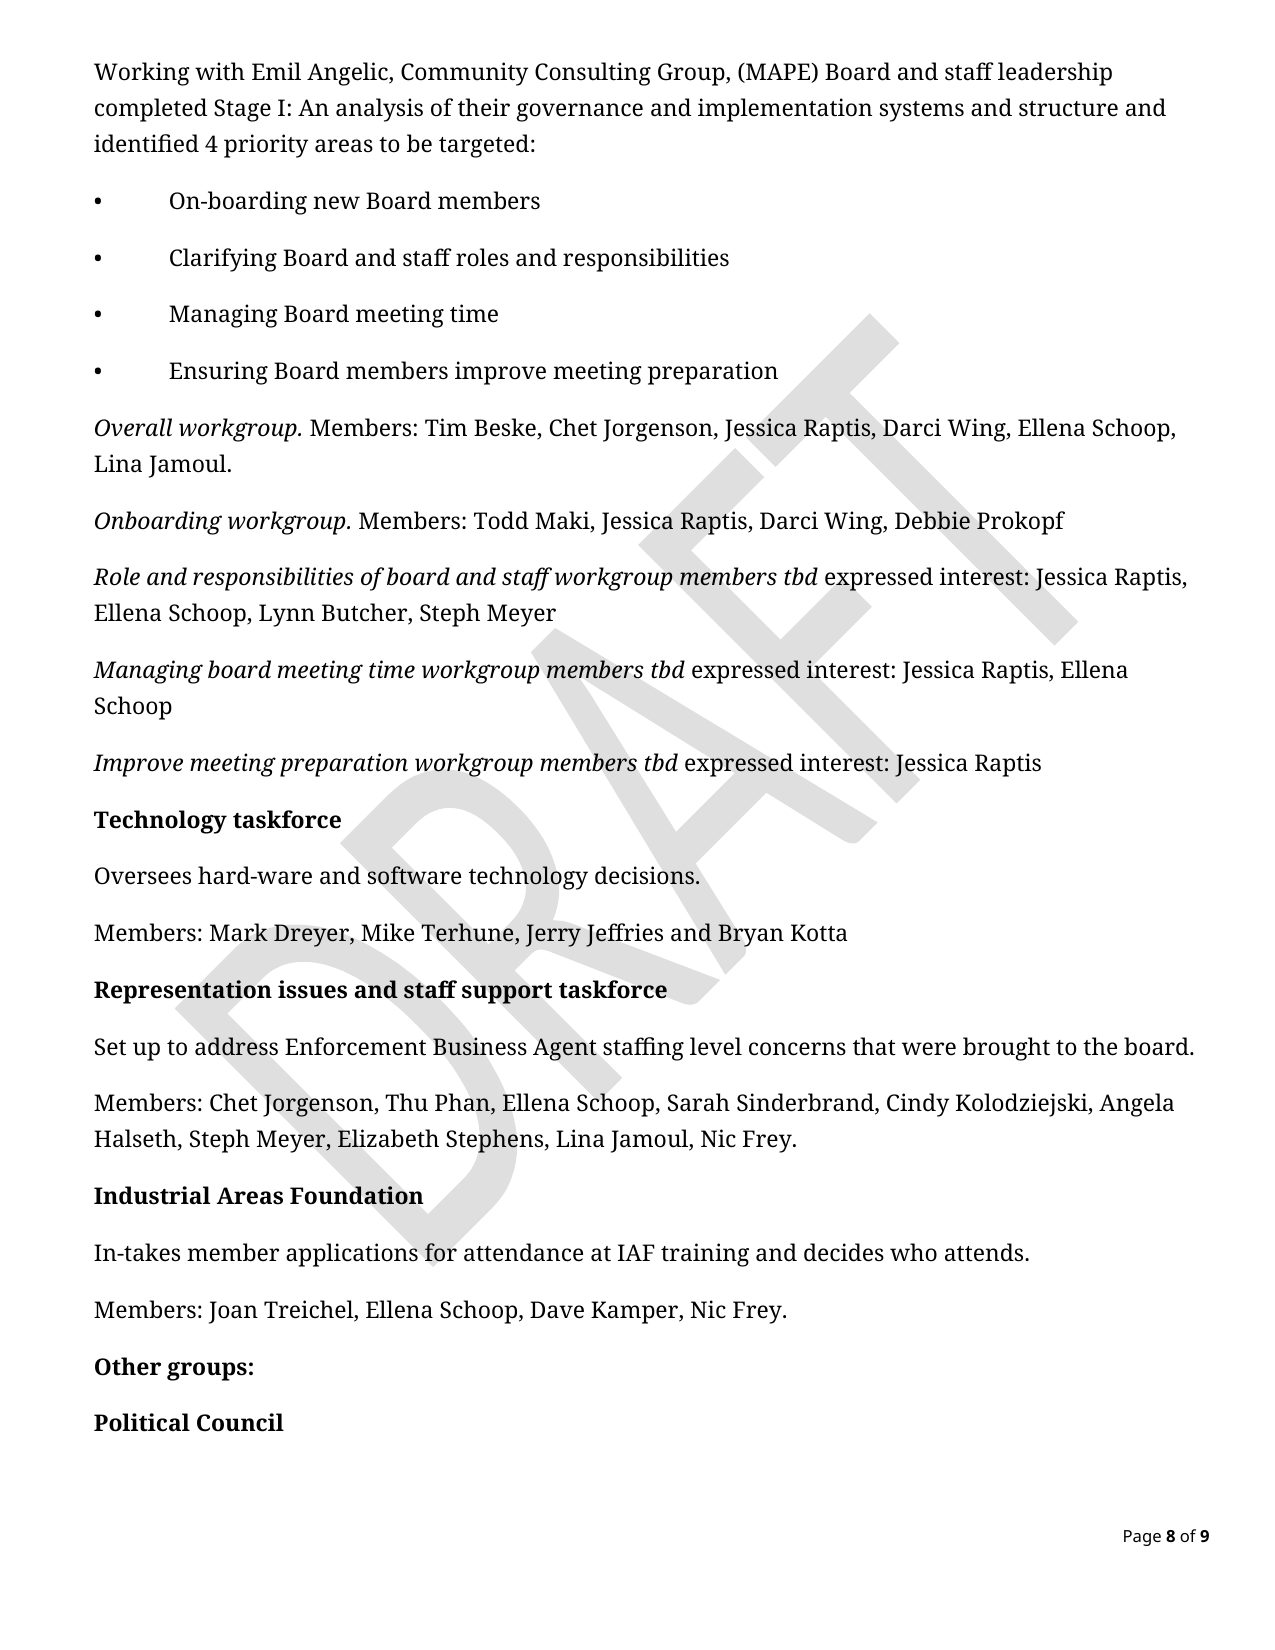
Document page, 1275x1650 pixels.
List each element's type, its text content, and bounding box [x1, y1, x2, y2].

text Industrial Areas Foundation [94, 1180, 1209, 1211]
text • Managing Board meeting time [94, 298, 1209, 329]
text Members: Joan Treichel, Ellena Schoop, Dave Kamper, Nic Frey. [94, 1294, 1209, 1325]
text Other groups: [94, 1350, 1209, 1382]
text Technology taskforce [94, 803, 1209, 835]
text • Ensuring Board members improve meeting preparation [94, 355, 1209, 386]
text • Clarifying Board and staff roles and responsibilities [94, 242, 1209, 273]
text • On-boarding new Board members [94, 185, 1209, 216]
text Overall workgroup. Members: Tim Beske, Chet Jorgenson, Jessica Raptis, Darci Wing, Ellena Schoop, Lina Jamoul. [94, 412, 1209, 479]
text Representation issues and staff support taskforce [94, 974, 1209, 1005]
text Members: Chet Jorgenson, Thu Phan, Ellena Schoop, Sarah Sinderbrand, Cindy Kolodziejski, Angela Halseth, Steph Meyer, Elizabeth Stephens, Lina Jamoul, Nic Frey. [94, 1087, 1209, 1154]
text Onboarding workgroup. Members: Todd Maki, Jessica Raptis, Darci Wing, Debbie Prokopf [94, 504, 1209, 536]
text Improve meeting preparation workgroup members tbd expressed interest: Jessica Raptis [94, 747, 1209, 778]
text Working with Emil Angelic, Community Consulting Group, (MAPE) Board and staff leadership completed Stage I: An analysis of their governance and implementation systems and structure and identified 4 priority areas to be targeted: [94, 56, 1209, 159]
text Members: Mark Dreyer, Mike Terhune, Jerry Jeffries and Bryan Kotta [94, 917, 1209, 948]
text Political Council [94, 1407, 1209, 1438]
text Managing board meeting time workgroup members tbd expressed interest: Jessica Raptis, Ellena Schoop [94, 654, 1209, 721]
text Set up to address Enforcement Business Agent staffing level concerns that were brought to the board. [94, 1031, 1209, 1062]
text In-takes member applications for attendance at IAF training and decides who attends. [94, 1237, 1209, 1268]
text Role and responsibilities of board and staff workgroup members tbd expressed interest: Jessica Raptis, Ellena Schoop, Lynn Butcher, Steph Meyer [94, 561, 1209, 628]
text Oversees hard-ware and software technology decisions. [94, 860, 1209, 892]
